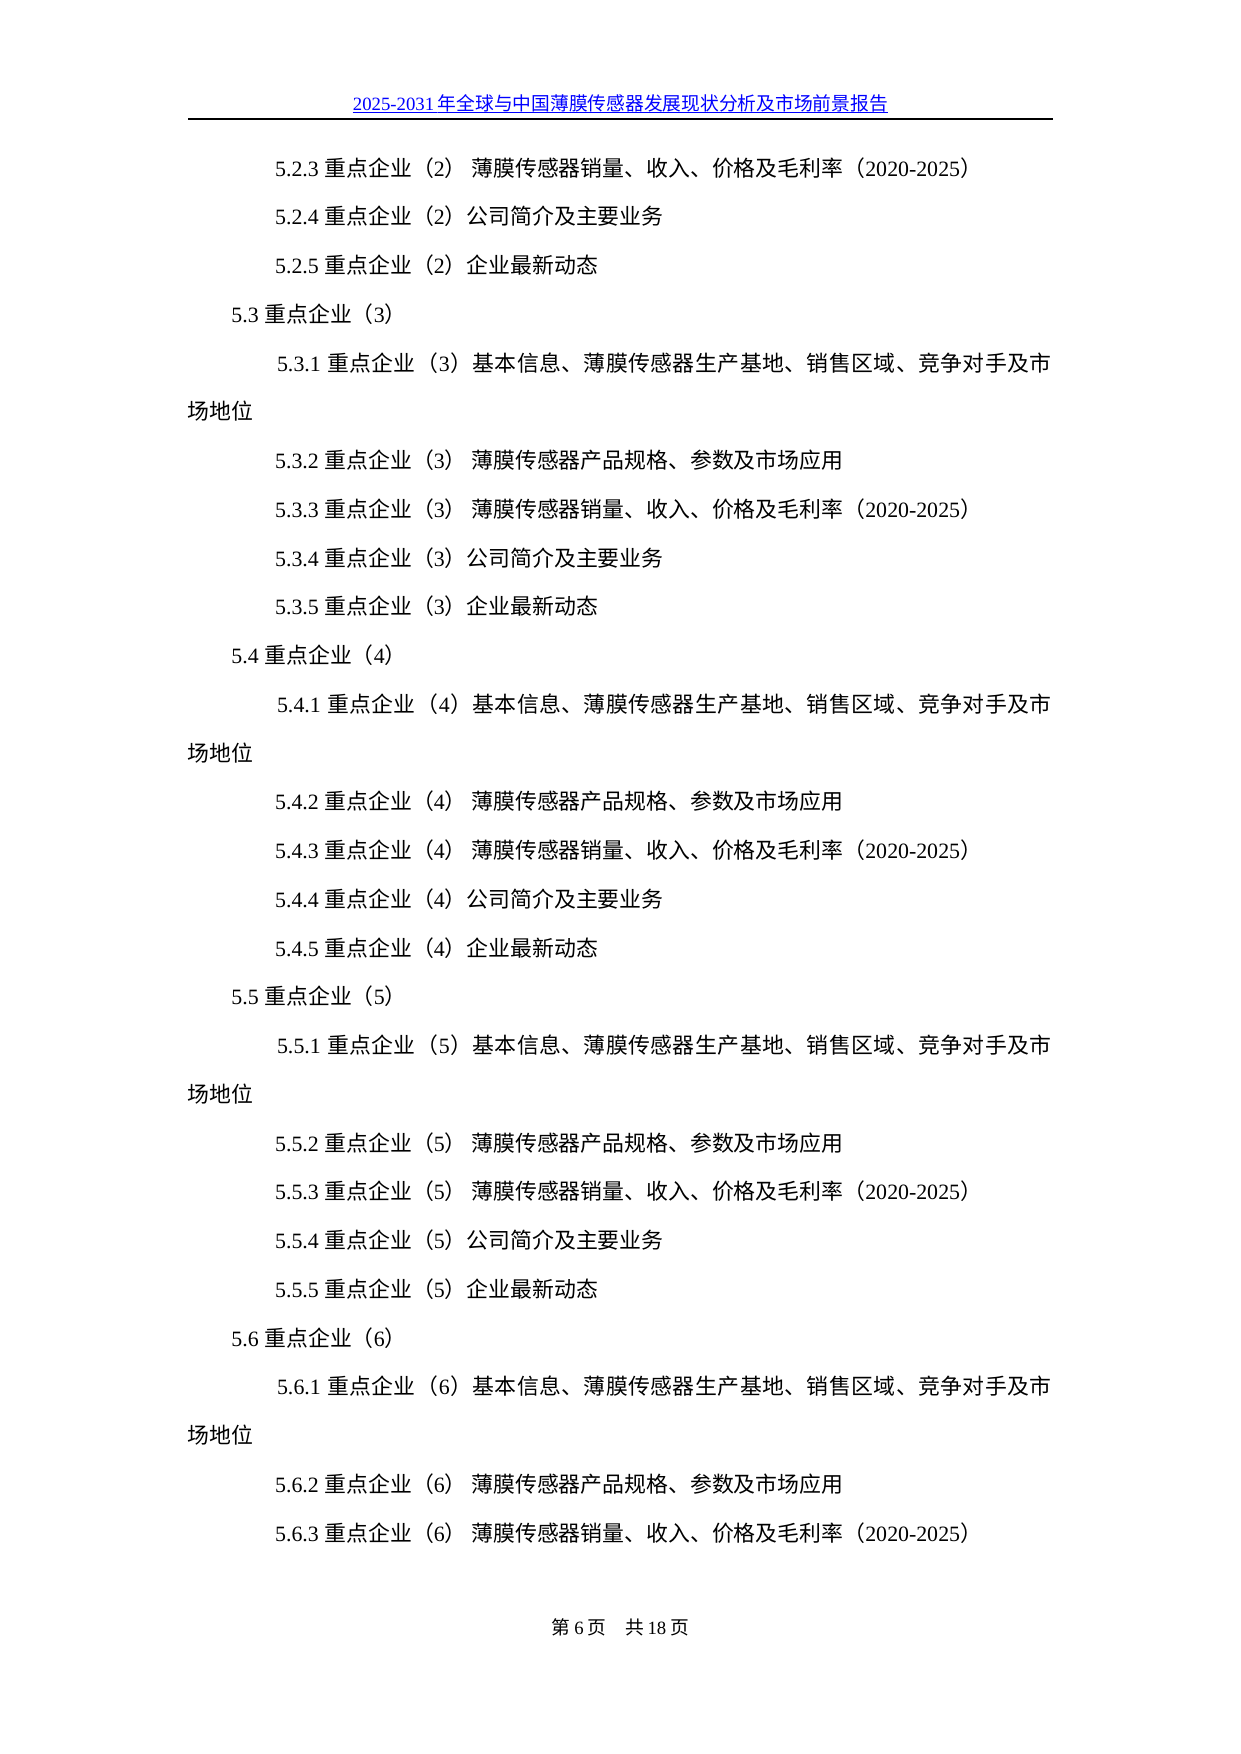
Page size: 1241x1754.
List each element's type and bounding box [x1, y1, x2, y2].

text [187, 150, 1053, 1548]
